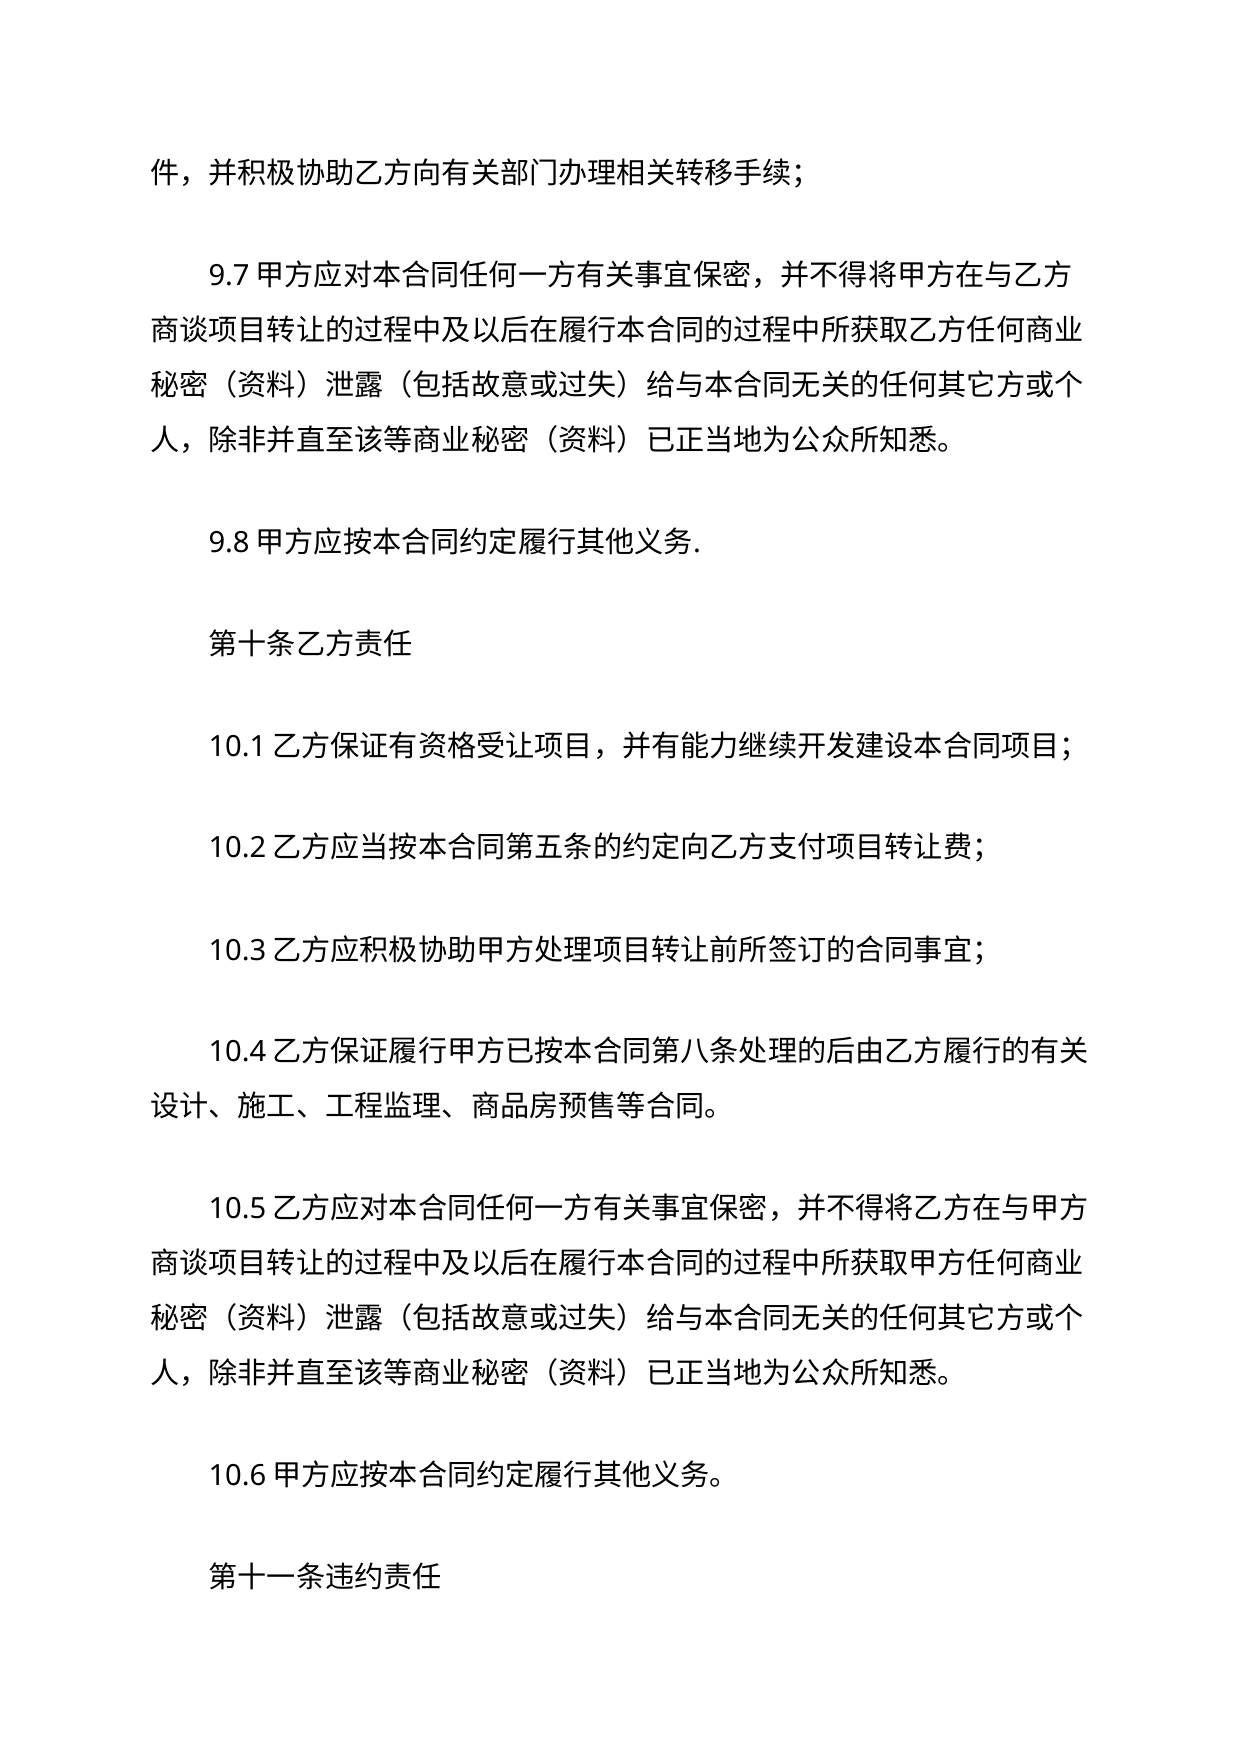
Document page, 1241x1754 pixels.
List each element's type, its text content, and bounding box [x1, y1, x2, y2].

text 9.8甲方应按本合同约定履行其他义务. [150, 518, 1090, 561]
text 第十条乙方责任 [150, 620, 1090, 663]
text 9.7甲方应对本合同任何一方有关事宜保密，并不得将甲方在与乙方商谈项目转让的过程中及以后在履行本合同的过程中所获取乙方任何商业秘密（资料）泄露（包括故意或过失）给与本合同无关的任何其它方或个人，除非并直至该等商业秘密（资料）已正当地为公众所知悉。 [150, 252, 1090, 459]
text 第十一条违约责任 [150, 1553, 1090, 1596]
text 10.3乙方应积极协助甲方处理项目转让前所签订的合同事宜； [150, 926, 1090, 968]
text 10.6甲方应按本合同约定履行其他义务。 [150, 1451, 1090, 1494]
text 10.1乙方保证有资格受让项目，并有能力继续开发建设本合同项目； [150, 722, 1090, 764]
text 10.2乙方应当按本合同第五条的约定向乙方支付项目转让费； [150, 824, 1090, 866]
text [150, 150, 1090, 192]
text 10.4乙方保证履行甲方已按本合同第八条处理的后由乙方履行的有关设计、施工、工程监理、商品房预售等合同。 [150, 1028, 1090, 1125]
text 10.5乙方应对本合同任何一方有关事宜保密，并不得将乙方在与甲方商谈项目转让的过程中及以后在履行本合同的过程中所获取甲方任何商业秘密（资料）泄露（包括故意或过失）给与本合同无关的任何其它方或个人，除非并直至该等商业秘密（资料）已正当地为公众所知悉。 [150, 1185, 1090, 1392]
